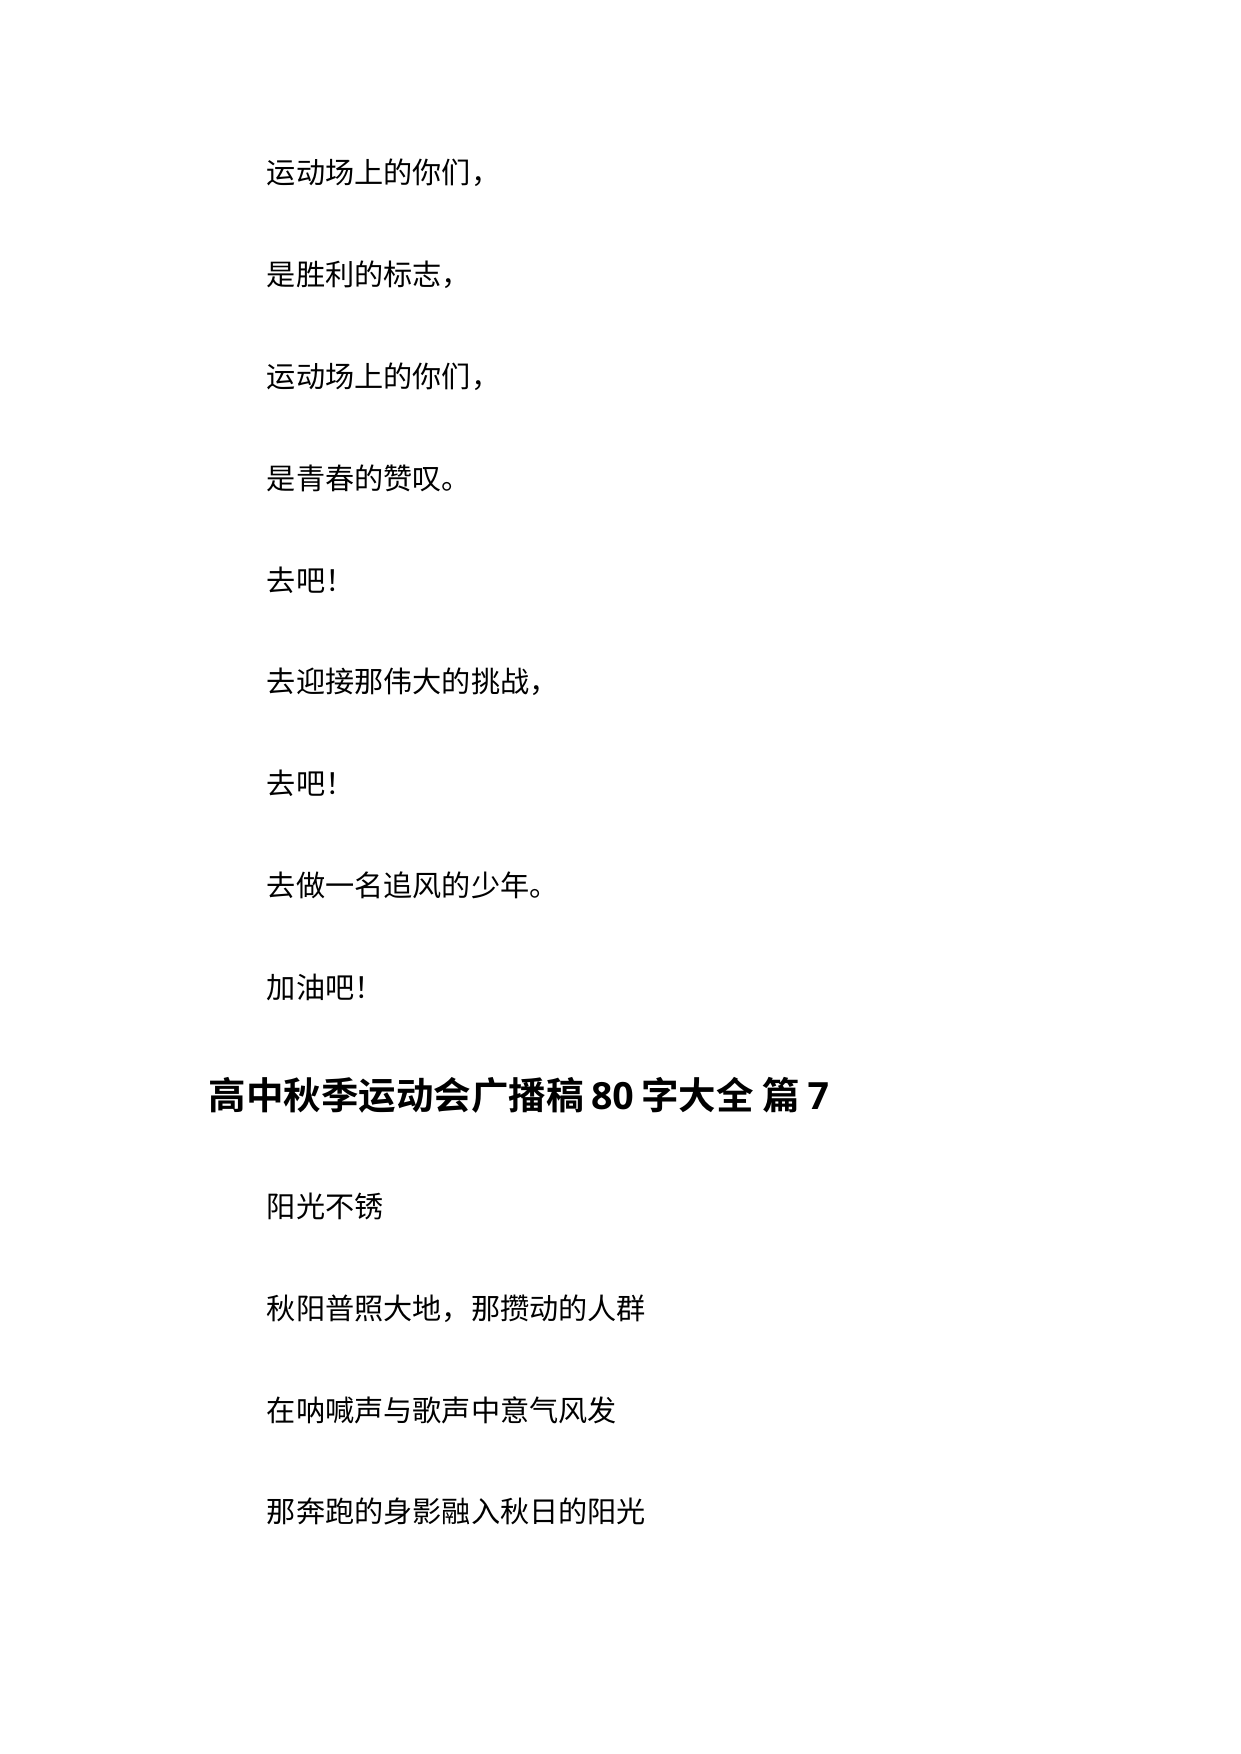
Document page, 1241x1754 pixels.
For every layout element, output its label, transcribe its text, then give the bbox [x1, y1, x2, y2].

text 高中秋季运动会广播稿80字大全 篇7 [150, 1066, 1090, 1120]
text 在呐喊声与歌声中意气风发 [150, 1387, 1090, 1429]
text 阳光不锈 [150, 1183, 1090, 1226]
text 秋阳普照大地，那攒动的人群 [150, 1285, 1090, 1328]
text 运动场上的你们， [150, 150, 1090, 192]
text 是青春的赞叹。 [150, 455, 1090, 498]
text 那奔跑的身影融入秋日的阳光 [150, 1489, 1090, 1531]
text 运动场上的你们， [150, 353, 1090, 396]
text 是胜利的标志， [150, 252, 1090, 294]
text 去迎接那伟大的挑战， [150, 659, 1090, 701]
text 去做一名追风的少年。 [150, 862, 1090, 905]
text 去吧！ [150, 761, 1090, 803]
text 去吧！ [150, 557, 1090, 599]
text 加油吧！ [150, 964, 1090, 1006]
